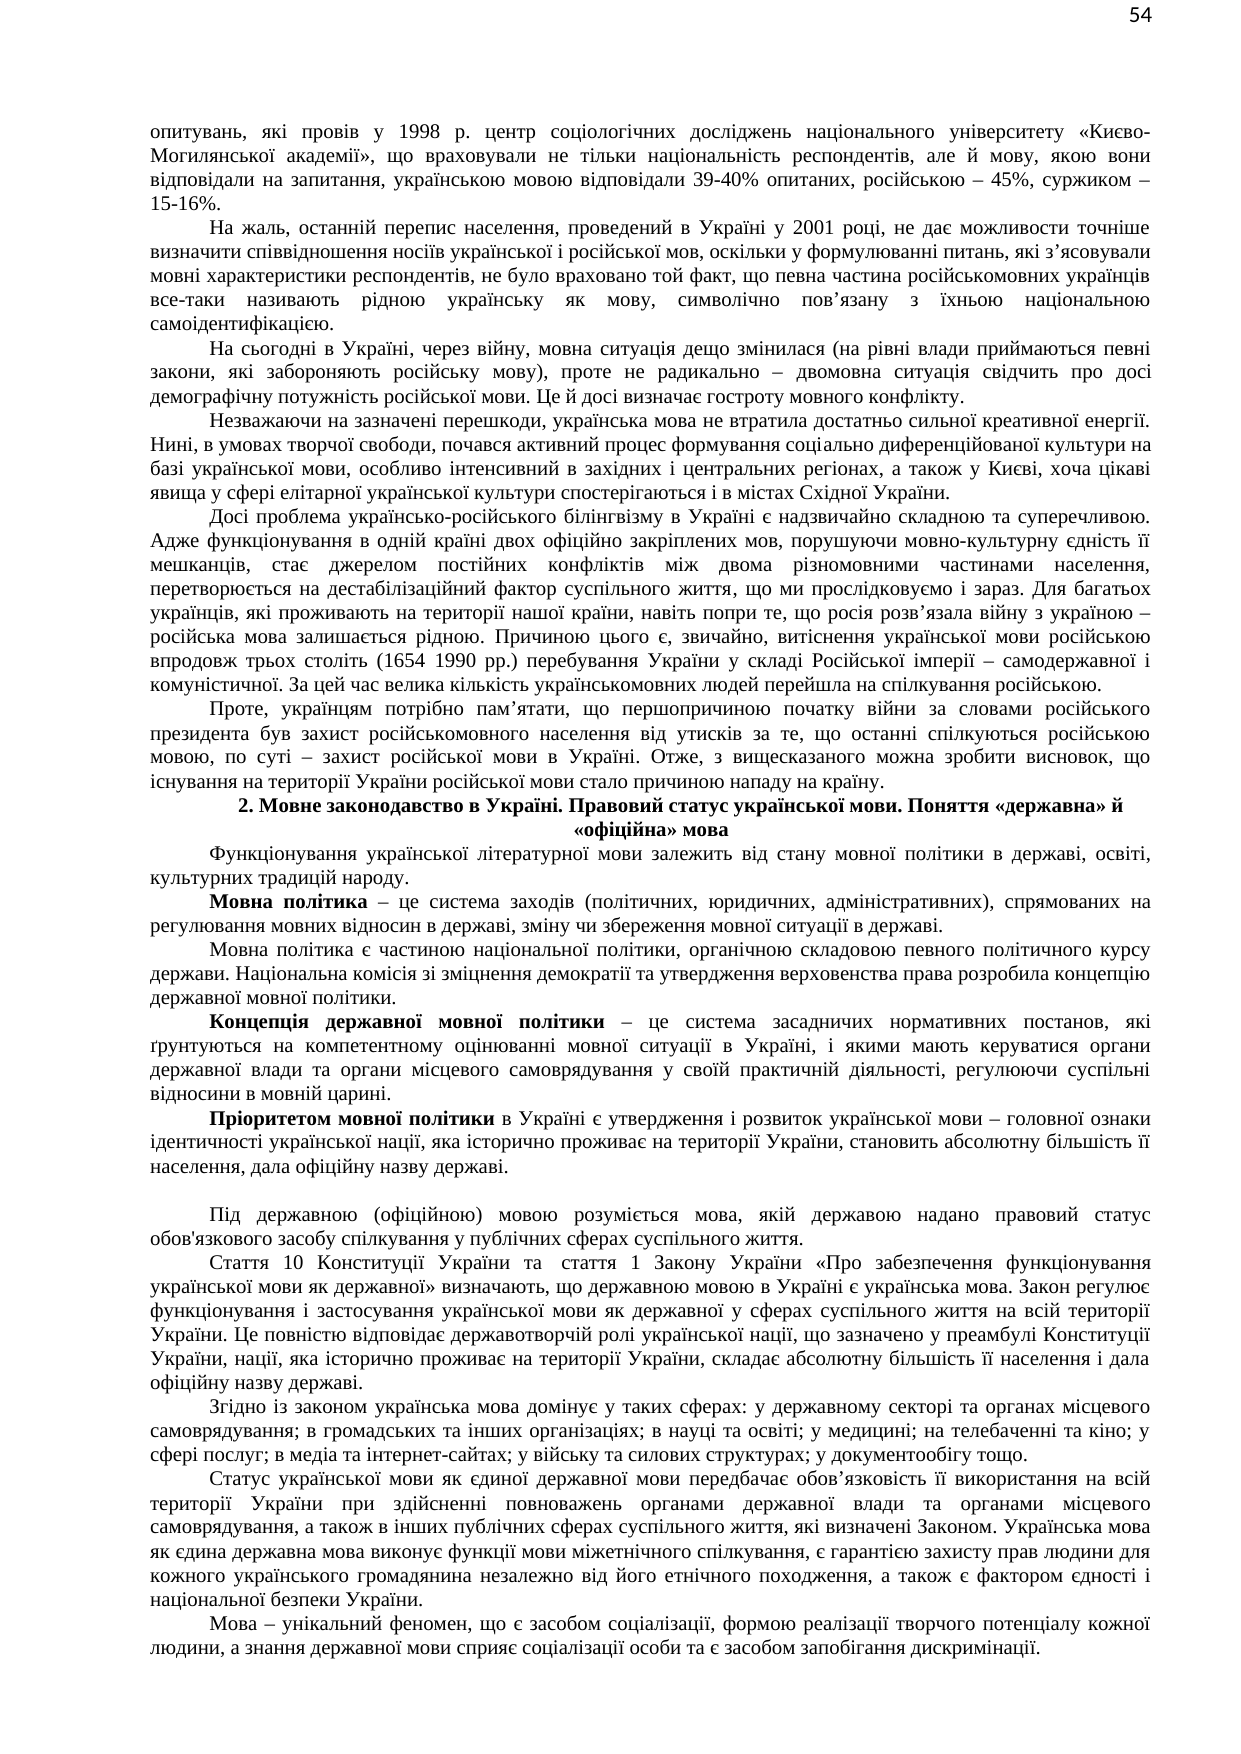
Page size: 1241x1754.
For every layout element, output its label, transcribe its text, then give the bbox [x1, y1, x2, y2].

text Пріоритетом мовної політики в Україні є утвердження і розвиток української мови – головної ознаки ідентичності української нації, яка історично проживає на території України, становить абсолютну більшість її населення, дала офіційну назву державі. [150, 1105, 1152, 1178]
text Незважаючи на зазначені перешкоди, українська мова не втратила достатньо сильної креативної енергії. Нині, в умовах творчої свободи, почався активний процес формування соціально диференційованої культури на базі української мови, особливо інтенсивний в західних і центральних регіонах, а також у Києві, хоча цікаві явища у сфері елітарної української культури спостерігаються і в містах Східної України. [150, 408, 1152, 504]
text Функціонування української літературної мови залежить від стану мовної політики в державі, освіті, культурних традицій народу. [150, 841, 1152, 889]
text Статус української мови як єдиної державної мови передбачає обов’язковість її використання на всій території України при здійсненні повноважень органами державної влади та органами місцевого самоврядування, а також в інших публічних сферах суспільного життя, які визначені Законом. Українська мова як єдина державна мова виконує функції мови міжетнічного спілкування, є гарантією захисту прав людини для кожного українського громадянина незалежно від його етнічного походження, а також є фактором єдності і національної безпеки України. [150, 1466, 1152, 1611]
text Проте, українцям потрібно пам’ятати, що першопричиною початку війни за словами російського президента був захист російськомовного населення від утисків за те, що останні спілкуються російською мовою, по суті – захист російської мови в Україні. Отже, з вищесказаного можна зробити висновок, що існування на території України російської мови стало причиною нападу на країну. [150, 696, 1152, 793]
text Досі проблема українсько-російського білінгвізму в Україні є надзвичайно складною та суперечливою. Адже функціонування в одній країні двох офіційно закріплених мов, порушуючи мовно-культурну єдність її мешканців, стає джерелом постійних конфліктів між двома різномовними частинами населення, перетворюється на дестабілізаційний фактор суспільного життя, що ми прослідковуємо і зараз. Для багатьох українців, які проживають на території нашої країни, навіть попри те, що росія розв’язала війну з україною – російська мова залишається рідною. Причиною цього є, звичайно, витіснення української мови російською впродовж трьох століть (1654 1990 рр.) перебування України у складі Російської імперії – самодержавної і комуністичної. За цей час велика кількість українськомовних людей перейшла на спілкування російською. [150, 504, 1152, 696]
text 2. Мовне законодавство в Україні. Правовий статус української мови. Поняття «державна» й «офіційна» мова [150, 793, 1152, 841]
text Концепція державної мовної політики – це система засадничих нормативних постанов, які ґрунтуються на компетентному оцінюванні мовної ситуації в Україні, і якими мають керуватися органи державної влади та органи місцевого самоврядування у своїй практичній діяльності, регулюючи суспільні відносини в мовній царині. [150, 1009, 1152, 1105]
text На сьогодні в Україні, через війну, мовна ситуація дещо змінилася (на рівні влади приймаються певні закони, які забороняють російську мову), проте не радикально – двомовна ситуація свідчить про досі демографічну потужність російської мови. Це й досі визначає гостроту мовного конфлікту. [150, 335, 1152, 408]
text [150, 119, 1152, 215]
text Під державною (офіційною) мовою розуміється мова, якій державою надано правовий статус обов'язкового засобу спілкування у публічних сферах суспільного життя. [150, 1202, 1152, 1250]
text На жаль, останній перепис населення, проведений в Україні у 2001 році, не дає можливости точніше визначити співвідношення носіїв української і російської мов, оскільки у формулюванні питань, які з’ясовували мовні характеристики респондентів, не було враховано той факт, що певна частина російськомовних українців все-таки називають рідною українську як мову, символічно пов’язану з їхньою національною самоідентифікацією. [150, 215, 1152, 335]
text Стаття 10 Конституції України та стаття 1 Закону України «Про забезпечення функціонування української мови як державної» визначають, що державною мовою в Україні є українська мова. Закон регулює функціонування і застосування української мови як державної у сферах суспільного життя на всій території України. Це повністю відповідає державотворчій ролі української нації, що зазначено у преамбулі Конституції України, нації, яка історично проживає на території України, складає абсолютну більшість її населення і дала офіційну назву державі. [150, 1250, 1152, 1394]
text Згідно із законом українська мова домінує у таких сферах: у державному секторі та органах місцевого самоврядування; в громадських та інших організаціях; в науці та освіті; у медицині; на телебаченні та кіно; у сфері послуг; в медіа та інтернет-сайтах; у війську та силових структурах; у документообігу тощо. [150, 1394, 1152, 1466]
text Мова – унікальний феномен, що є засобом соціалізації, формою реалізації творчого потенціалу кожної людини, а знання державної мови сприяє соціалізації особи та є засобом запобігання дискримінації. [150, 1611, 1152, 1659]
text Мовна політика – це система заходів (політичних, юридичних, адміністративних), спрямованих на регулювання мовних відносин в державі, зміну чи збереження мовної ситуації в державі. [150, 889, 1152, 937]
text Мовна політика є частиною національної політики, органічною складовою певного політичного курсу держави. Національна комісія зі зміцнення демократії та утвердження верховенства права розробила концепцію державної мовної політики. [150, 937, 1152, 1009]
